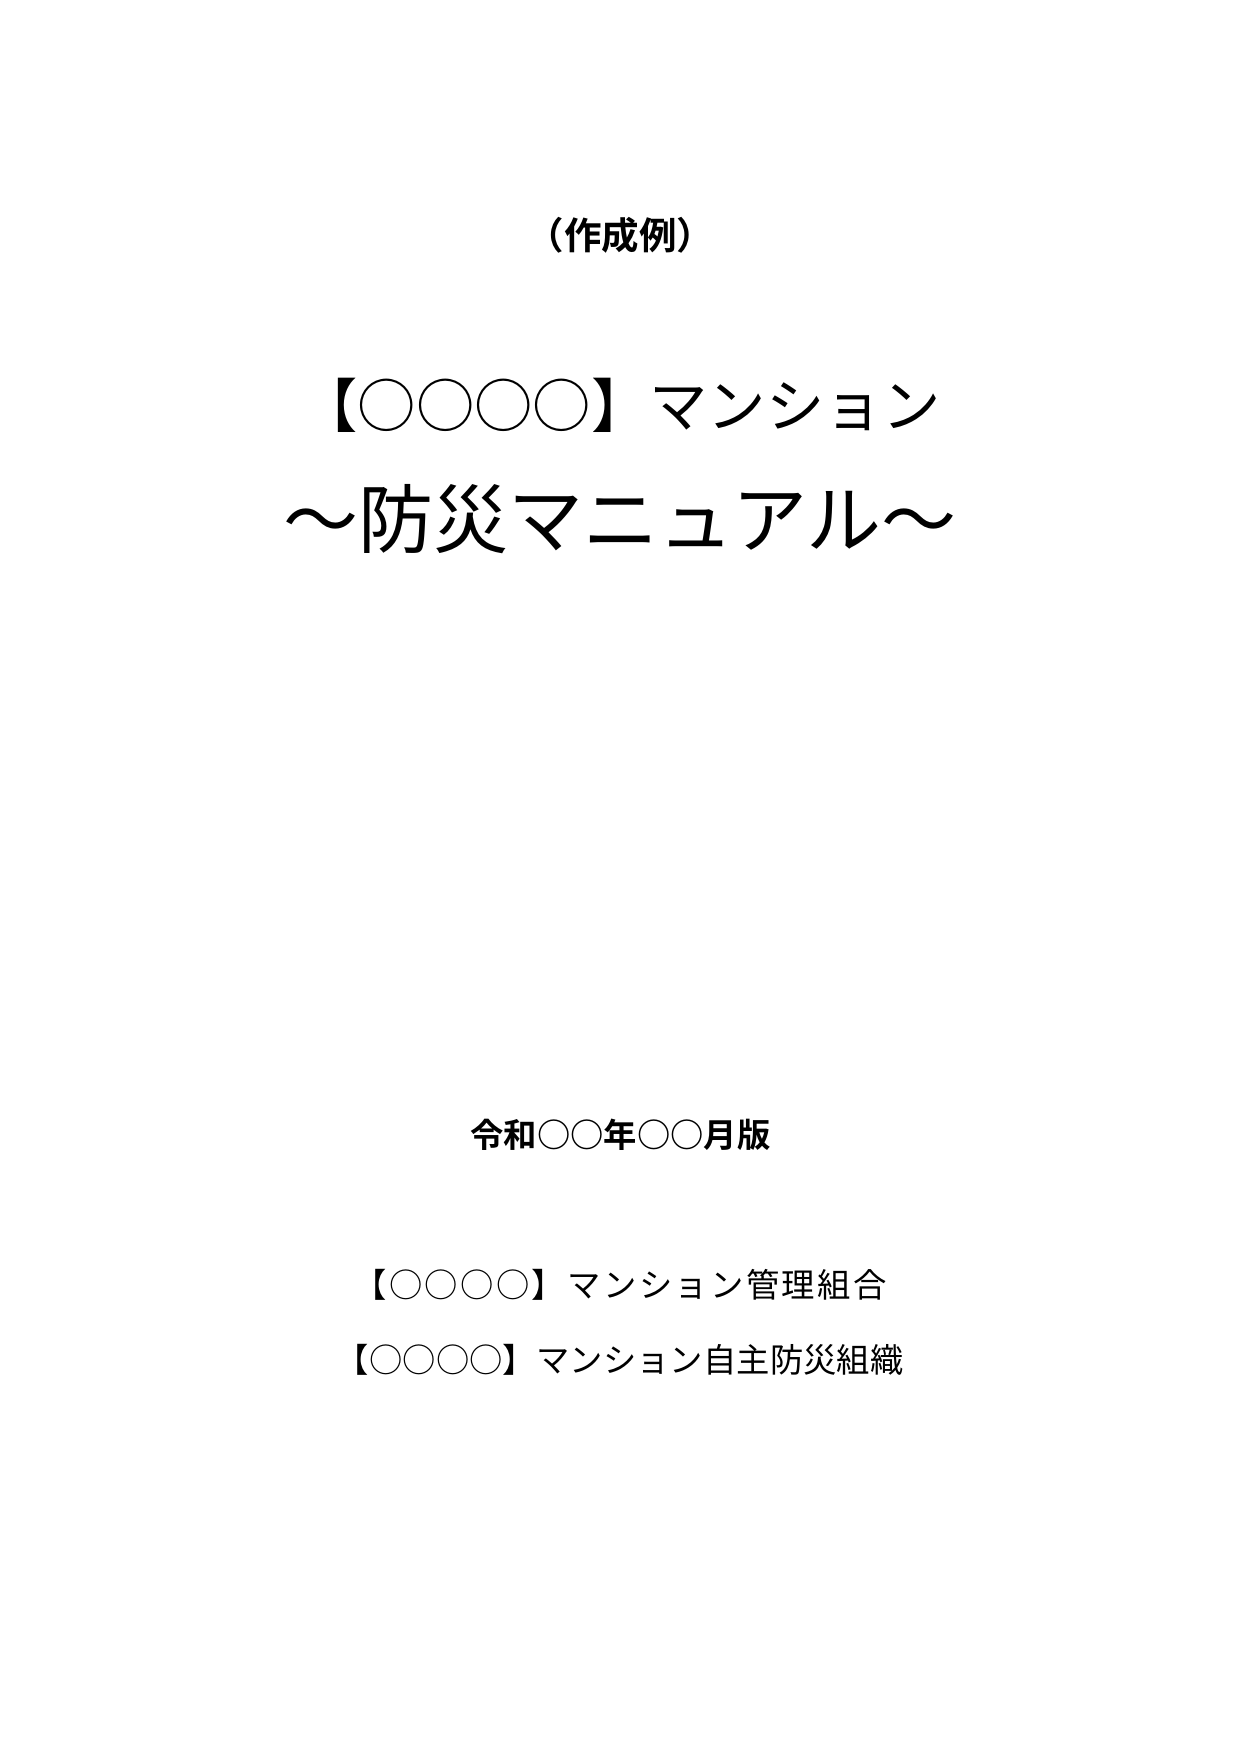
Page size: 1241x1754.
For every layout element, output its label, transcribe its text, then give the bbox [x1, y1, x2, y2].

text 【○○○○】マンション管理組合 [118, 1246, 1122, 1321]
text 【○○○○】マンション自主防災組織 [118, 1321, 1122, 1396]
text 【○○○○】マンション [118, 346, 1122, 458]
text （作成例） [118, 196, 1122, 271]
text ～防災マニュアル～ [118, 458, 1122, 571]
text 令和○○年○○月版 [118, 1096, 1122, 1171]
